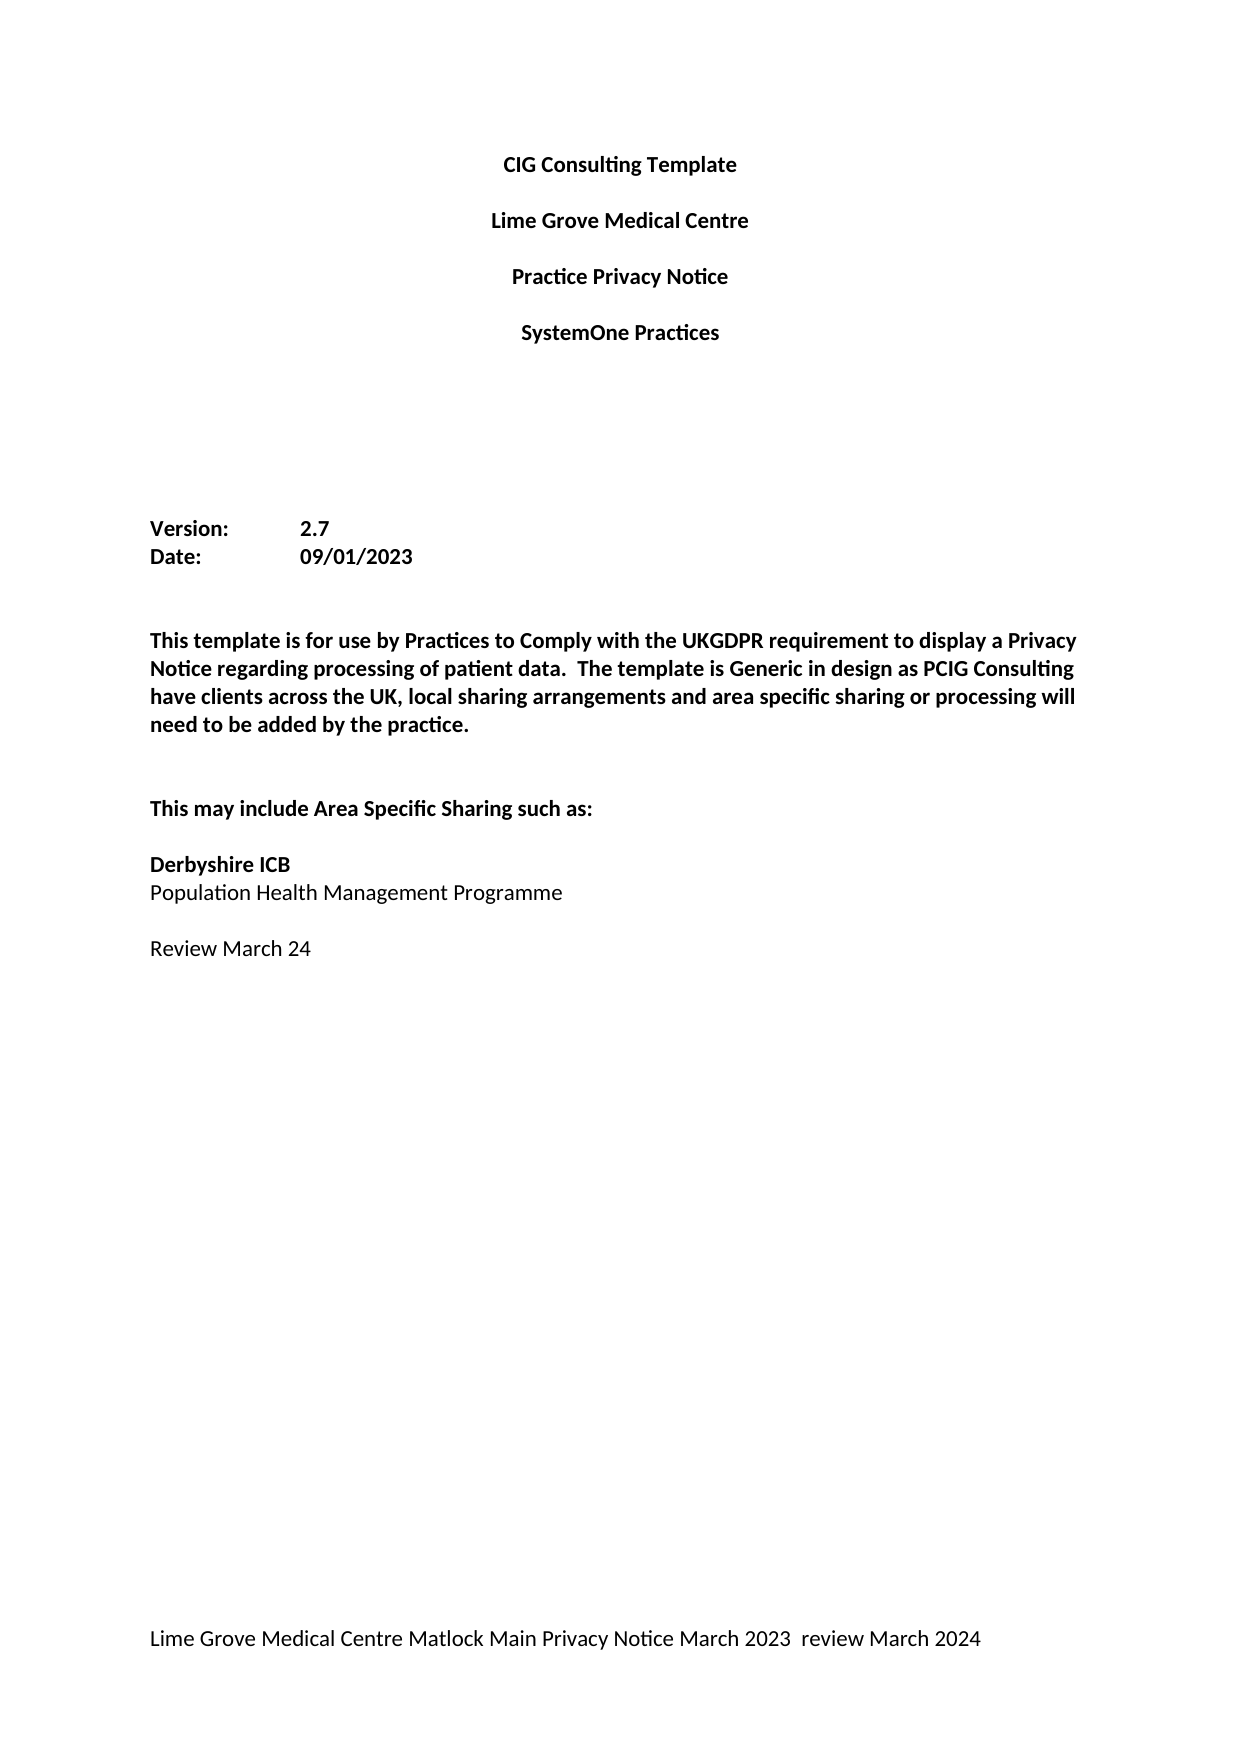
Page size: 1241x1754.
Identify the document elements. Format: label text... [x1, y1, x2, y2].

text CIG Consulting Template [150, 150, 1090, 178]
text This template is for use by Practices to Comply with the UKGDPR requirement to display a Privacy Notice regarding processing of patient data. The template is Generic in design as PCIG Consulting have clients across the UK, local sharing arrangements and area specific sharing or processing will need to be added by the practice. [150, 626, 1090, 738]
text Practice Privacy Notice [150, 262, 1090, 290]
text Date: 09/01/2023 [150, 542, 1090, 570]
text SystemOne Practices [150, 318, 1090, 346]
text Lime Grove Medical Centre [150, 206, 1090, 234]
text Version: 2.7 [150, 514, 1090, 542]
text Population Health Management Programme [150, 878, 1090, 907]
text This may include Area Specific Sharing such as: [150, 794, 1090, 822]
text Review March 24 [150, 934, 1090, 963]
text Derbyshire ICB [150, 851, 1090, 878]
